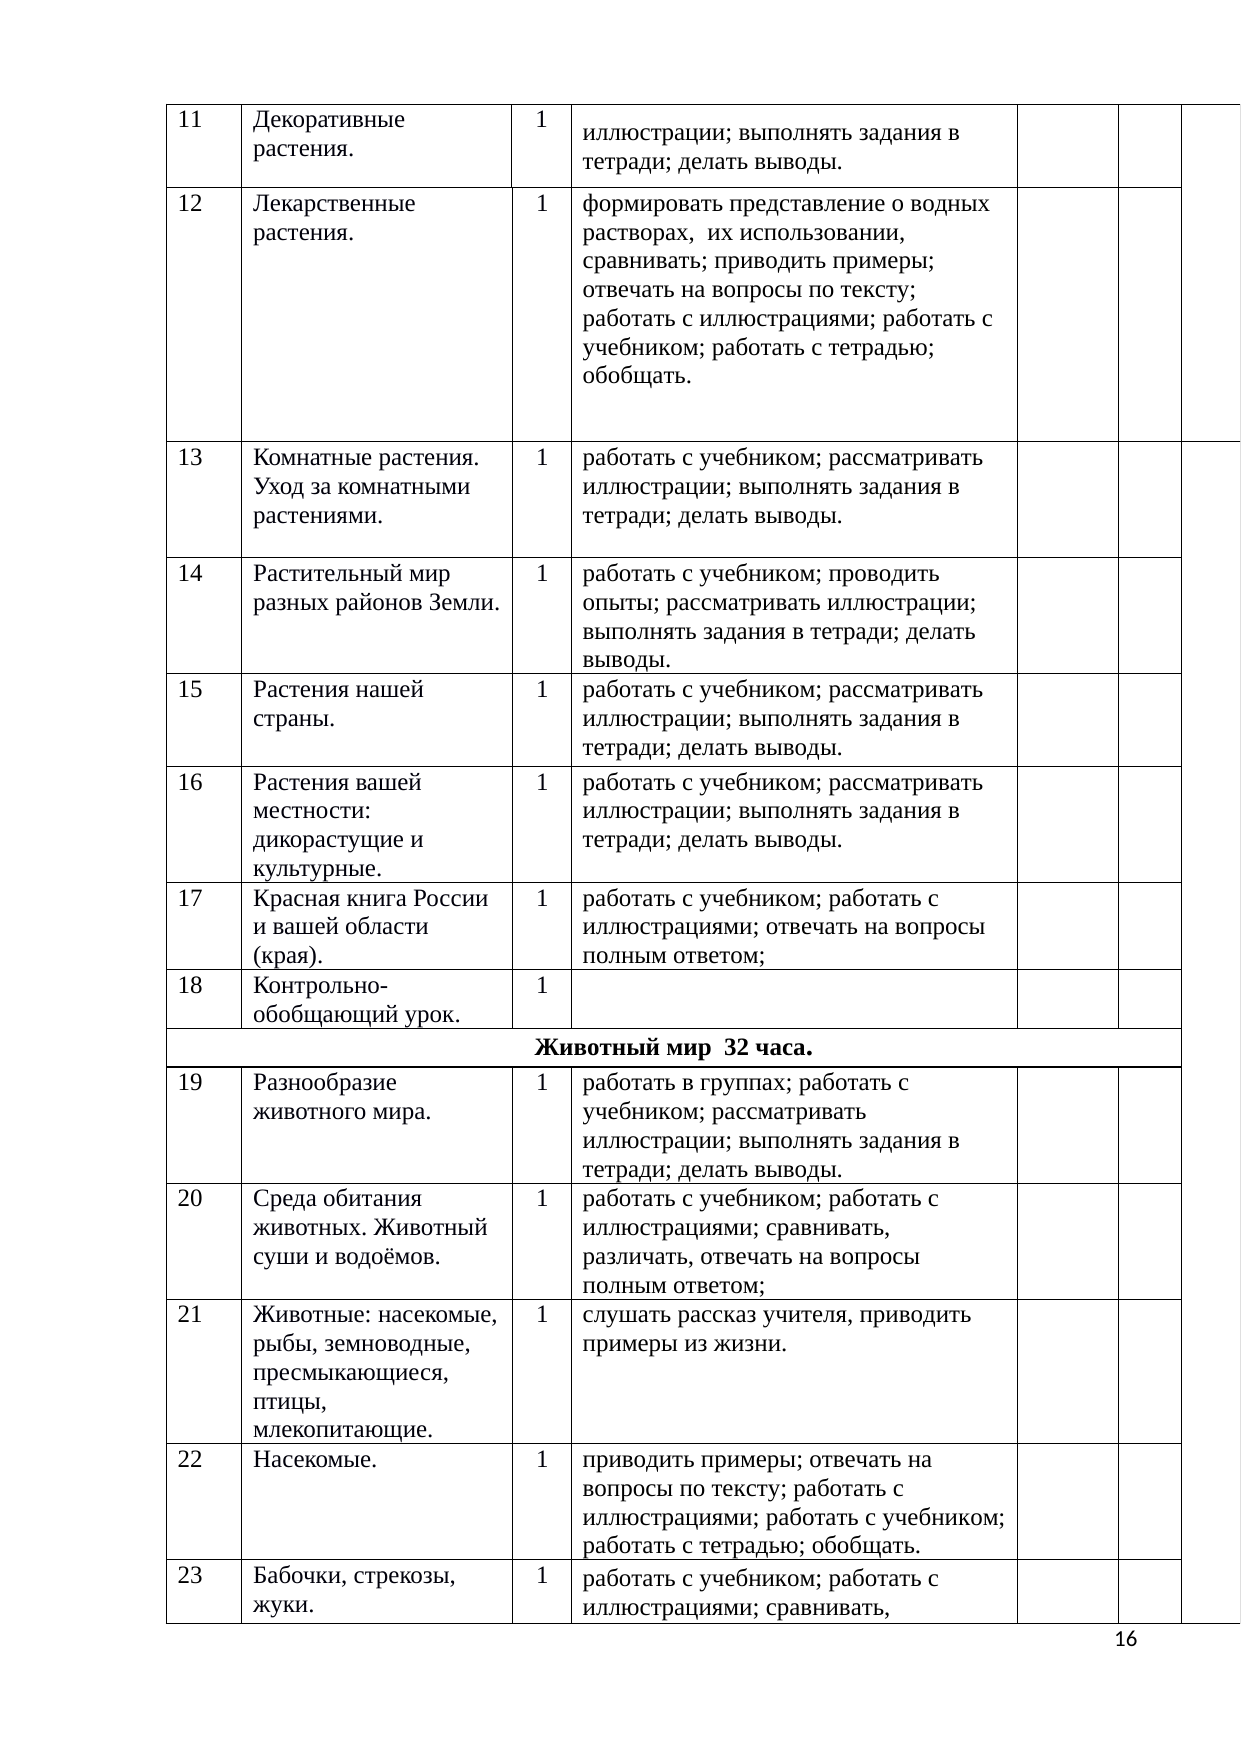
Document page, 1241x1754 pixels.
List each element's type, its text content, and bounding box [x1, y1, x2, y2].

table_cell [1119, 1300, 1181, 1443]
table_cell [1018, 1068, 1118, 1182]
table_cell [1018, 970, 1118, 1027]
table_cell [1119, 883, 1181, 969]
table_cell [1119, 1444, 1181, 1559]
table_cell [1119, 1560, 1181, 1623]
table_cell Насекомые. [242, 1444, 512, 1559]
table_cell 19 [167, 1068, 241, 1182]
table_cell [1119, 970, 1181, 1027]
table_cell работать с учебником; работать с иллюстрациями; отвечать на вопросы полным ответом; [572, 883, 1017, 969]
table_cell 1 [513, 970, 571, 1027]
table_cell Животные: насекомые, рыбы, земноводные, пресмыкающиеся, птицы, млекопитающие. [242, 1300, 512, 1443]
table_cell Растения нашей страны. [242, 674, 512, 766]
table_cell [1119, 558, 1181, 673]
table_cell 13 [167, 442, 241, 557]
table_cell 14 [167, 558, 241, 673]
table_cell 1 [513, 1068, 571, 1182]
table_cell Лекарственные растения. [242, 188, 512, 441]
table_cell [1018, 883, 1118, 969]
table_cell работать с учебником; рассматривать иллюстрации; выполнять задания в тетради; делать выводы. [572, 674, 1017, 766]
table_cell формировать представление о водных растворах, их использовании, сравнивать; приводить примеры; отвечать на вопросы по тексту; работать с иллюстрациями; работать с учебником; работать с тетрадью; обобщать. [572, 188, 1017, 441]
table_cell 23 [167, 1560, 241, 1623]
table_cell [1018, 674, 1118, 766]
table_cell 1 [513, 558, 571, 673]
table_cell 1 [513, 1300, 571, 1443]
table_cell 1 [513, 767, 571, 882]
table_cell [1119, 674, 1181, 766]
table_cell Разнообразие животного мира. [242, 1068, 512, 1182]
table_cell [572, 970, 1017, 1027]
table_cell [1018, 1184, 1118, 1298]
table_cell слушать рассказ учителя, приводить примеры из жизни. [572, 1300, 1017, 1443]
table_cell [572, 105, 1017, 187]
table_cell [242, 1560, 512, 1623]
table_cell [1018, 1560, 1118, 1623]
table_cell Растительный мир разных районов Земли. [242, 558, 512, 673]
table_cell 1 [513, 674, 571, 766]
table_cell [1119, 767, 1181, 882]
table_cell [1018, 767, 1118, 882]
table_cell работать с учебником; рассматривать иллюстрации; выполнять задания в тетради; делать выводы. [572, 767, 1017, 882]
table_cell 1 [513, 1444, 571, 1559]
table_cell Комнатные растения. Уход за комнатными растениями. [242, 442, 512, 557]
table_cell [1119, 442, 1181, 557]
table_cell Животный мир 32 часа. [167, 1029, 1181, 1066]
table_cell 1 [513, 1184, 571, 1298]
table_cell 1 [513, 188, 571, 441]
table_cell работать в группах; работать с учебником; рассматривать иллюстрации; выполнять задания в тетради; делать выводы. [572, 1068, 1017, 1182]
table_cell 1 [513, 1560, 571, 1623]
table_cell [1119, 105, 1181, 187]
table_cell 11 [167, 105, 241, 187]
table_cell работать с учебником; работать с иллюстрациями; сравнивать, различать, отвечать на вопросы полным ответом; [572, 1184, 1017, 1298]
table_cell 12 [167, 188, 241, 441]
table_cell 21 [167, 1300, 241, 1443]
table_cell [1018, 558, 1118, 673]
table_cell 20 [167, 1184, 241, 1298]
table_cell [1119, 1068, 1181, 1182]
table_cell Декоративные растения. [242, 105, 511, 187]
table_cell [1018, 105, 1118, 187]
table_cell [1018, 442, 1118, 557]
table_cell 1 [513, 883, 571, 969]
table_cell работать с учебником; рассматривать иллюстрации; выполнять задания в тетради; делать выводы. [572, 442, 1017, 557]
table_cell 1 [512, 105, 571, 187]
table_cell приводить примеры; отвечать на вопросы по тексту; работать с иллюстрациями; работать с учебником; работать с тетрадью; обобщать. [572, 1444, 1017, 1559]
table_cell работать с учебником; проводить опыты; рассматривать иллюстрации; выполнять задания в тетради; делать выводы. [572, 558, 1017, 673]
table_cell 15 [167, 674, 241, 766]
table_cell Контрольно- обобщающий урок. [242, 970, 512, 1027]
table_cell [1018, 1300, 1118, 1443]
table_cell Красная книга России и вашей области (края). [242, 883, 512, 969]
table_cell Среда обитания животных. Животный суши и водоёмов. [242, 1184, 512, 1298]
table_cell Растения вашей местности: дикорастущие и культурные. [242, 767, 512, 882]
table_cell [572, 1560, 1017, 1623]
table_cell [1018, 188, 1118, 441]
table_cell [1018, 1444, 1118, 1559]
table_cell 18 [167, 970, 241, 1027]
table_cell [1182, 442, 1240, 1623]
table_cell [1119, 188, 1181, 441]
table_cell [1119, 1184, 1181, 1298]
table_cell 1 [513, 442, 571, 557]
table_cell 17 [167, 883, 241, 969]
table_cell 22 [167, 1444, 241, 1559]
table_cell 16 [167, 767, 241, 882]
